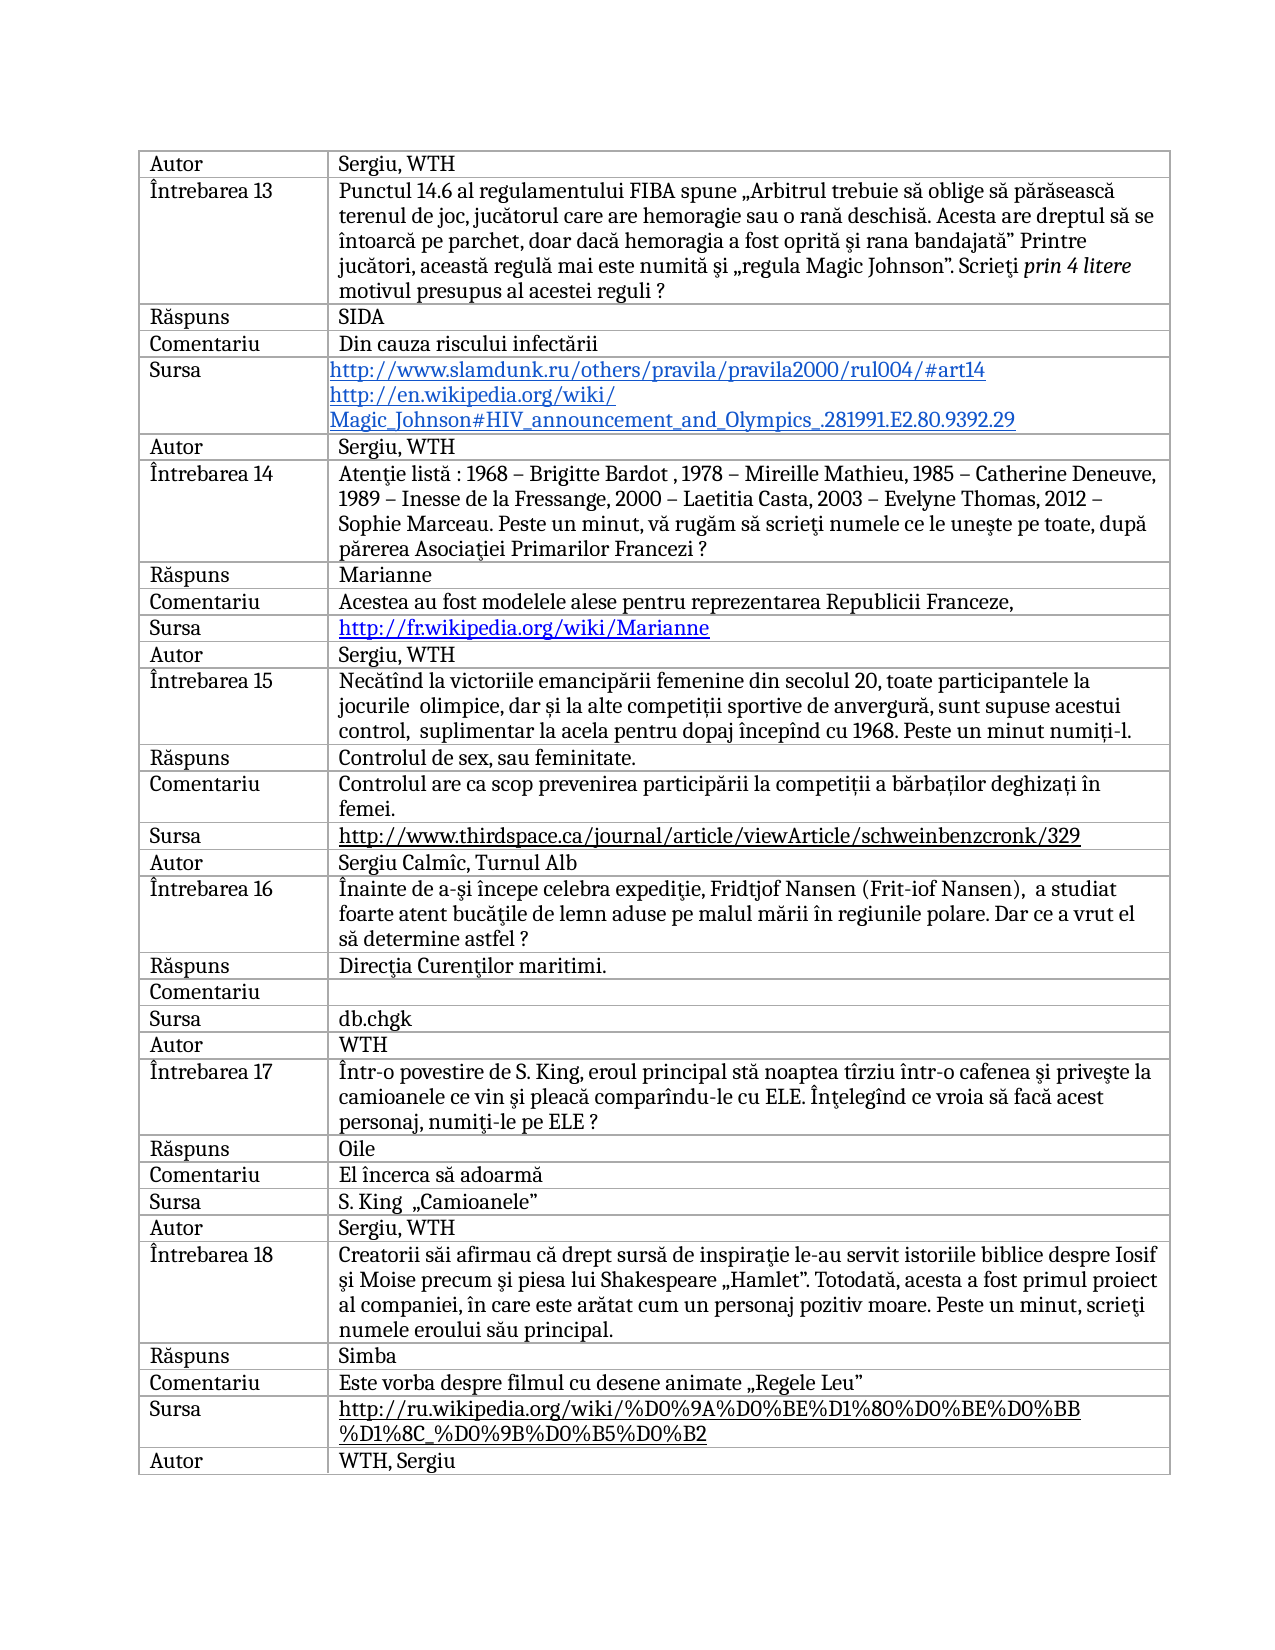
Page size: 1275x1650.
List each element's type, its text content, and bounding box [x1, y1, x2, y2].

table_cell Întrebarea 15 [140, 669, 327, 744]
table_cell Comentariu [140, 589, 327, 614]
table_cell Marianne [329, 563, 1169, 587]
table_cell Sursa [140, 616, 327, 641]
table_cell Sergiu Calmîc, Turnul Alb [329, 850, 1169, 875]
table_cell Din cauza riscului infectării [329, 331, 1169, 356]
table_cell Răspuns [140, 1344, 327, 1369]
table_cell El încerca să adoarmă [329, 1163, 1169, 1187]
table_cell Acestea au fost modelele alese pentru reprezentarea Republicii Franceze, [329, 589, 1169, 614]
table_cell SIDA [329, 305, 1169, 330]
table_cell Înainte de a-şi începe celebra expediţie, Fridtjof Nansen (Frit-iof Nansen), a studiat foarte atent bucăţile de lemn aduse pe malul mării în regiunile polare. Dar ce a vrut el să determine astfel ? [329, 877, 1169, 952]
table_cell S. King „Camioanele” [329, 1189, 1169, 1214]
table_cell Răspuns [140, 1136, 327, 1161]
table_cell Direcţia Curenţilor maritimi. [329, 953, 1169, 978]
table_cell Simba [329, 1344, 1169, 1369]
table_cell Sursa [140, 1397, 327, 1447]
table_cell WTH, Sergiu [329, 1448, 1169, 1473]
table_cell Autor [140, 850, 327, 875]
table_cell Răspuns [140, 305, 327, 330]
table_cell Sergiu, WTH [329, 435, 1169, 459]
table_cell Sergiu, WTH [329, 152, 1169, 177]
table_cell Răspuns [140, 953, 327, 978]
table_cell Autor [140, 435, 327, 459]
table_cell Creatorii săi afirmau că drept sursă de inspiraţie le-au servit istoriile biblice despre Iosif şi Moise precum şi piesa lui Shakespeare „Hamlet”. Totodată, acesta a fost primul proiect al companiei, în care este arătat cum un personaj pozitiv moare. Peste un minut, scrieţi numele eroului său principal. [329, 1242, 1169, 1342]
table_cell Întrebarea 16 [140, 877, 327, 952]
table_cell db.chgk [329, 1006, 1169, 1031]
table_cell [329, 980, 1169, 1005]
table_cell Comentariu [140, 1163, 327, 1187]
table_cell http://ru.wikipedia.org/wiki/%D0%9A%D0%BE%D1%80%D0%BE%D0%BB%D1%8C_%D0%9B%D0%B5%D0%B2 [329, 1397, 1169, 1447]
table_cell Răspuns [140, 563, 327, 587]
table_cell http://fr.wikipedia.org/wiki/Marianne [329, 616, 1169, 641]
table_cell Controlul are ca scop prevenirea participării la competiții a bărbaților deghizați în femei. [329, 772, 1169, 822]
table_cell Întrebarea 14 [140, 461, 327, 561]
table_cell Oile [329, 1136, 1169, 1161]
table_cell Punctul 14.6 al regulamentului FIBA spune „Arbitrul trebuie să oblige să părăsească terenul de joc, jucătorul care are hemoragie sau o rană deschisă. Acesta are dreptul să se întoarcă pe parchet, doar dacă hemoragia a fost oprită şi rana bandajată” Printre jucători, această regulă mai este numită şi „regula Magic Johnson”. Scrieţi prin 4 litere motivul presupus al acestei reguli ? [329, 178, 1169, 303]
table_cell Sursa [140, 358, 327, 433]
table_cell Comentariu [140, 772, 327, 822]
table_cell Comentariu [140, 980, 327, 1005]
table_cell Necătînd la victoriile emancipării femenine din secolul 20, toate participantele la jocurile olimpice, dar și la alte competiții sportive de anvergură, sunt supuse acestui control, suplimentar la acela pentru dopaj începînd cu 1968. Peste un minut numiți-l. [329, 669, 1169, 744]
table_cell Sergiu, WTH [329, 1216, 1169, 1241]
table_cell Autor [140, 1448, 327, 1473]
table_cell Este vorba despre filmul cu desene animate „Regele Leu” [329, 1370, 1169, 1395]
table_cell WTH [329, 1033, 1169, 1058]
table_cell Comentariu [140, 1370, 327, 1395]
table_cell http://www.thirdspace.ca/journal/article/viewArticle/schweinbenzcronk/329 [329, 823, 1169, 848]
table_cell Întrebarea 18 [140, 1242, 327, 1342]
table_cell Răspuns [140, 745, 327, 770]
table_cell Sursa [140, 1189, 327, 1214]
table_cell Într-o povestire de S. King, eroul principal stă noaptea tîrziu într-o cafenea şi priveşte la camioanele ce vin şi pleacă comparîndu-le cu ELE. Înţelegînd ce vroia să facă acest personaj, numiţi-le pe ELE ? [329, 1060, 1169, 1134]
table_cell Autor [140, 1216, 327, 1241]
table_cell Controlul de sex, sau feminitate. [329, 745, 1169, 770]
table_cell Autor [140, 642, 327, 667]
table_cell Sursa [140, 823, 327, 848]
table_cell Autor [140, 1033, 327, 1058]
table_cell Întrebarea 13 [140, 178, 327, 303]
table_cell Întrebarea 17 [140, 1060, 327, 1134]
table_cell Sursa [140, 1006, 327, 1031]
table_cell http://www.slamdunk.ru/others/pravila/pravila2000/rul004/#art14 http://en.wikipedia.org/wiki/Magic_Johnson#HIV_announcement_and_Olympics_.281991.E2.80.9392.29 [329, 358, 1169, 433]
table_cell Comentariu [140, 331, 327, 356]
table_cell Autor [140, 152, 327, 177]
table_cell Sergiu, WTH [329, 642, 1169, 667]
table_cell Atenţie listă : 1968 – Brigitte Bardot , 1978 – Mireille Mathieu, 1985 – Catherine Deneuve, 1989 – Inesse de la Fressange, 2000 – Laetitia Casta, 2003 – Evelyne Thomas, 2012 – Sophie Marceau. Peste un minut, vă rugăm să scrieţi numele ce le uneşte pe toate, după părerea Asociaţiei Primarilor Francezi ? [329, 461, 1169, 561]
